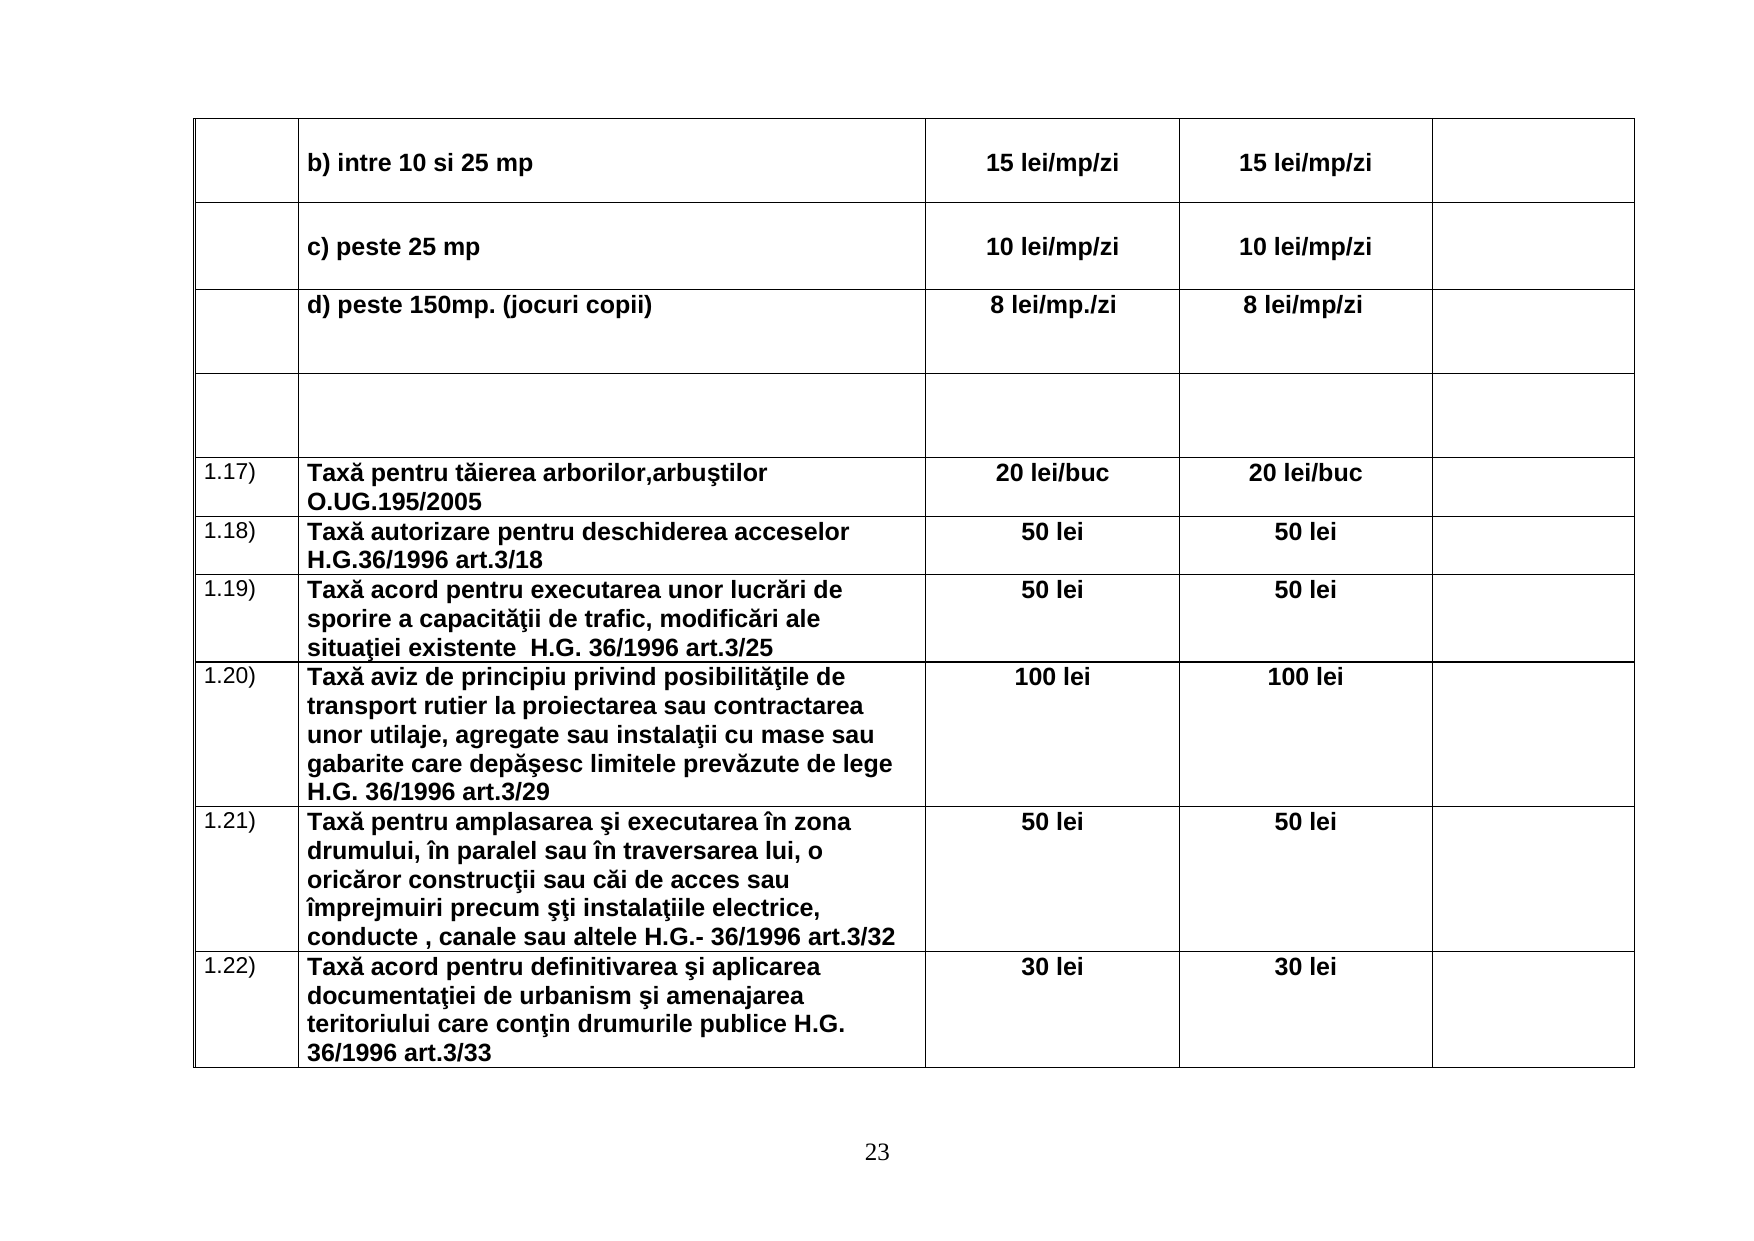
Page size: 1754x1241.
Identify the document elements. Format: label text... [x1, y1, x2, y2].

table_cell 50 lei [1180, 517, 1432, 574]
table_cell 50 lei [1180, 575, 1432, 661]
table_cell d) peste 150mp. (jocuri copii) [299, 290, 925, 373]
table_cell 10 lei/mp/zi [926, 203, 1179, 289]
table_cell 1.22) [196, 952, 298, 1067]
table_cell [1433, 575, 1634, 661]
table_cell b) intre 10 si 25 mp [299, 119, 925, 202]
table_cell [926, 374, 1179, 457]
table_cell [1433, 517, 1634, 574]
table_cell Taxă pentru amplasarea şi executarea în zona drumului, în paralel sau în traversarea lui, o oricăror construcţii sau căi de acces sau împrejmuiri precum şţi instalaţiile electrice, conducte , canale sau altele H.G.- 36/1996 art.3/32 [299, 807, 925, 951]
table_cell [1433, 290, 1634, 373]
table_cell 1.21) [196, 807, 298, 951]
table_cell [196, 119, 298, 202]
table_cell [1433, 119, 1634, 202]
table_cell [1180, 374, 1432, 457]
table_cell 15 lei/mp/zi [926, 119, 1179, 202]
table_cell 30 lei [926, 952, 1179, 1067]
table_cell 20 lei/buc [1180, 458, 1432, 516]
table_cell 8 lei/mp/zi [1180, 290, 1432, 373]
table_cell 50 lei [1180, 807, 1432, 951]
table_cell 100 lei [926, 663, 1179, 806]
table_cell 50 lei [926, 575, 1179, 661]
table_cell 1.17) [196, 458, 298, 516]
table_cell 1.19) [196, 575, 298, 661]
table_cell [196, 203, 298, 289]
table_cell 50 lei [926, 807, 1179, 951]
table_cell 30 lei [1180, 952, 1432, 1067]
table_cell Taxă autorizare pentru deschiderea acceselor H.G.36/1996 art.3/18 [299, 517, 925, 574]
table_cell [196, 290, 298, 373]
table_cell [1433, 952, 1634, 1067]
table_cell 1.18) [196, 517, 298, 574]
table_cell [196, 374, 298, 457]
table_cell [299, 374, 925, 457]
table_cell 20 lei/buc [926, 458, 1179, 516]
table_cell [1433, 374, 1634, 457]
table_cell 15 lei/mp/zi [1180, 119, 1432, 202]
table_cell [1433, 807, 1634, 951]
table_cell 100 lei [1180, 663, 1432, 806]
table_cell c) peste 25 mp [299, 203, 925, 289]
table_cell [1433, 663, 1634, 806]
table_cell Taxă pentru tăierea arborilor,arbuştilor O.UG.195/2005 [299, 458, 925, 516]
table_cell [1433, 203, 1634, 289]
table_cell 10 lei/mp/zi [1180, 203, 1432, 289]
table_cell 1.20) [196, 663, 298, 806]
table_cell Taxă acord pentru executarea unor lucrări de sporire a capacităţii de trafic, modificări ale situaţiei existente H.G. 36/1996 art.3/25 [299, 575, 925, 661]
table_cell 8 lei/mp./zi [926, 290, 1179, 373]
table_cell Taxă aviz de principiu privind posibilităţile de transport rutier la proiectarea sau contractarea unor utilaje, agregate sau instalaţii cu mase sau gabarite care depăşesc limitele prevăzute de lege H.G. 36/1996 art.3/29 [299, 663, 925, 806]
table_cell Taxă acord pentru definitivarea şi aplicarea documentaţiei de urbanism şi amenajarea teritoriului care conţin drumurile publice H.G. 36/1996 art.3/33 [299, 952, 925, 1067]
table_cell [1433, 458, 1634, 516]
table_cell 50 lei [926, 517, 1179, 574]
